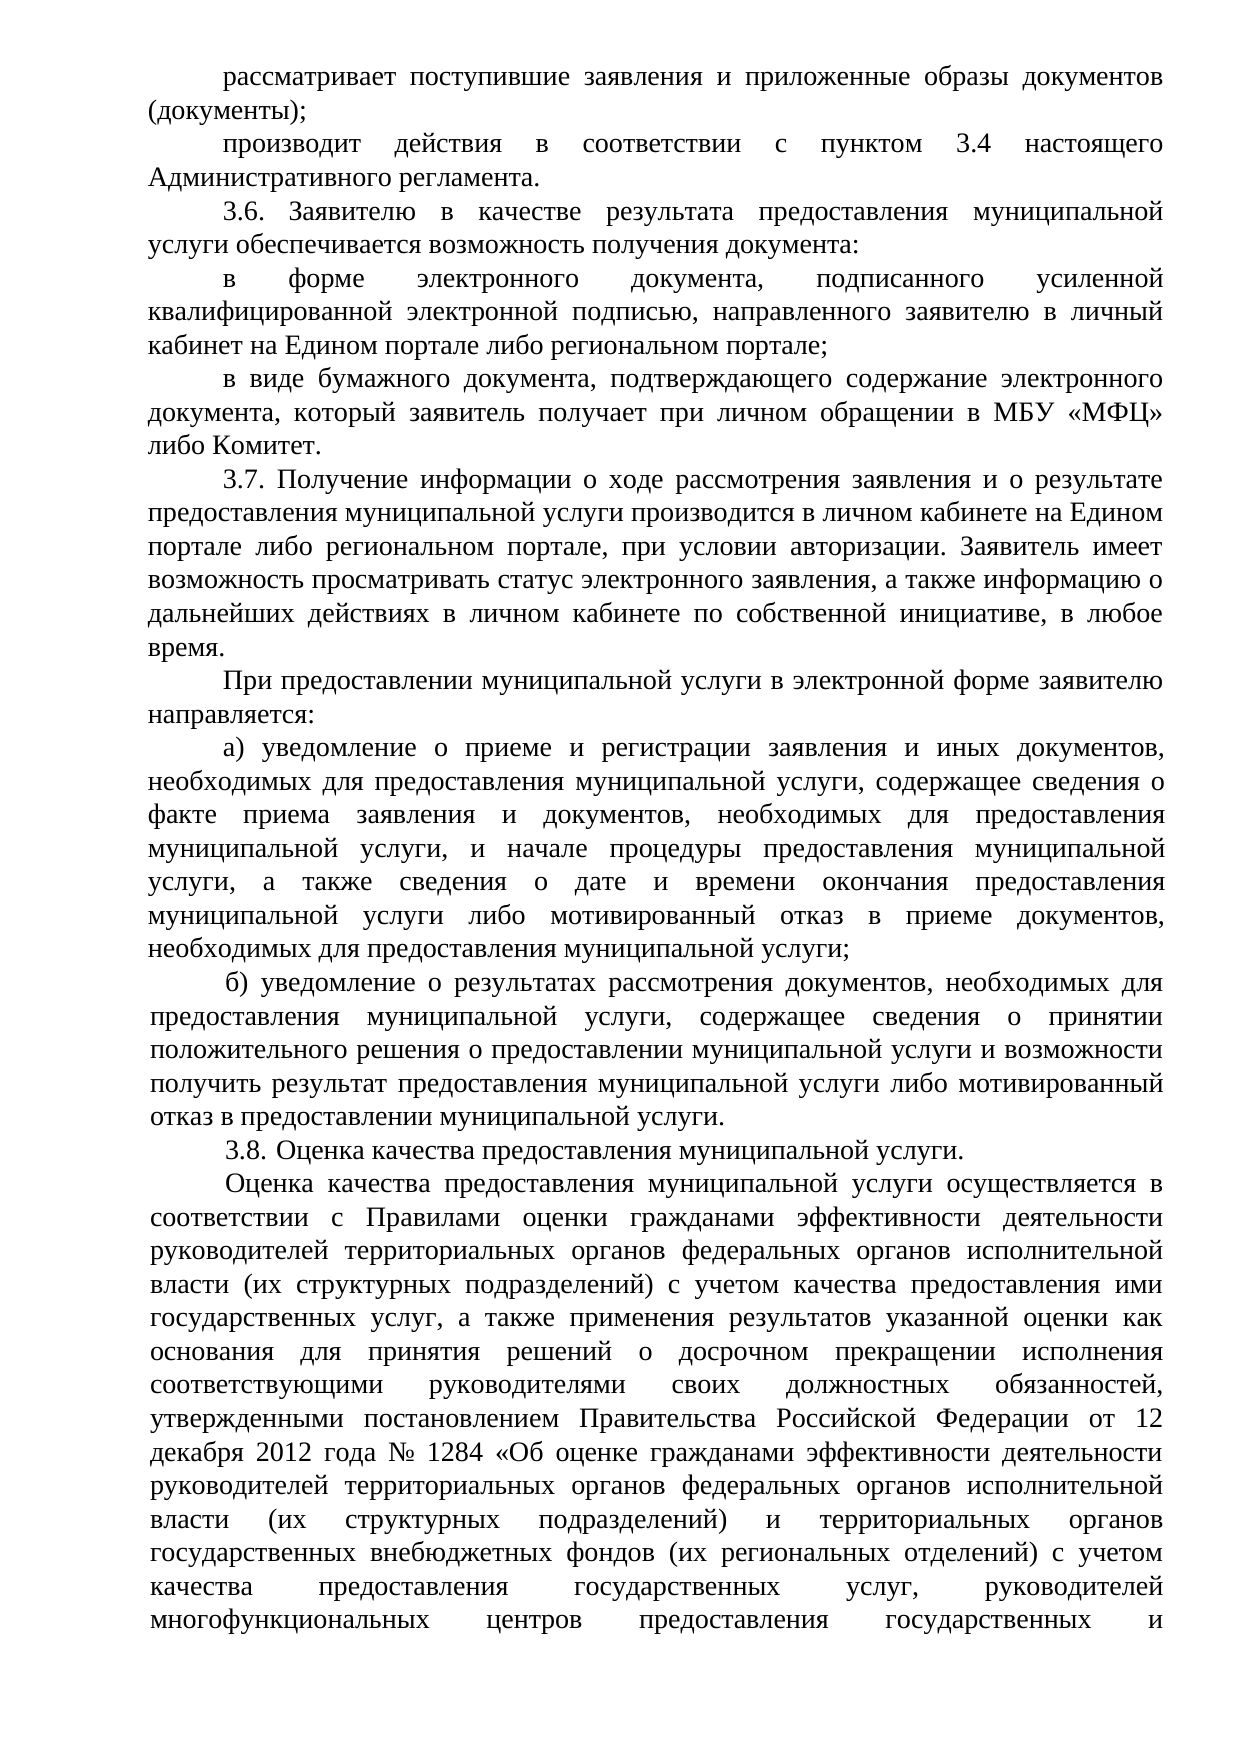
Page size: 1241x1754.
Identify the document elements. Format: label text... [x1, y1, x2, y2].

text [150, 1166, 1164, 1636]
list Получение информации о ходе рассмотрения заявления и о результате предоставления муниципальной услуги производится в личном кабинете на Едином портале либо региональном портале, при условии авторизации. Заявитель имеет возможность просматривать статус электронного заявления, а также информацию о дальнейших действиях в личном кабинете по собственной инициативе, в любое время. [148, 462, 1164, 663]
text производит действия в соответствии с пунктом 3.4 настоящего Административного регламента. [148, 126, 1164, 193]
text в виде бумажного документа, подтверждающего содержание электронного документа, который заявитель получает при личном обращении в МБУ «МФЦ» либо Комитет. [148, 361, 1164, 462]
text рассматривает поступившие заявления и приложенные образы документов (документы); [148, 59, 1164, 126]
text а) уведомление о приеме и регистрации заявления и иных документов, необходимых для предоставления муниципальной услуги, содержащее сведения о факте приема заявления и документов, необходимых для предоставления муниципальной услуги, и начале процедуры предоставления муниципальной услуги, а также сведения о дате и времени окончания предоставления муниципальной услуги либо мотивированный отказ в приеме документов, необходимых для предоставления муниципальной услуги; [148, 730, 1167, 965]
text б) уведомление о результатах рассмотрения документов, необходимых для предоставления муниципальной услуги, содержащее сведения о принятии положительного решения о предоставлении муниципальной услуги и возможности получить результат предоставления муниципальной услуги либо мотивированный отказ в предоставлении муниципальной услуги. [150, 965, 1164, 1132]
list Заявителю в качестве результата предоставления муниципальной услуги обеспечивается возможность получения документа: [148, 193, 1164, 260]
text При предоставлении муниципальной услуги в электронной форме заявителю направляется: [148, 663, 1164, 730]
list Оценка качества предоставления муниципальной услуги. [150, 1132, 1167, 1166]
text в форме электронного документа, подписанного усиленной квалифицированной электронной подписью, направленного заявителю в личный кабинет на Едином портале либо региональном портале; [148, 260, 1164, 361]
